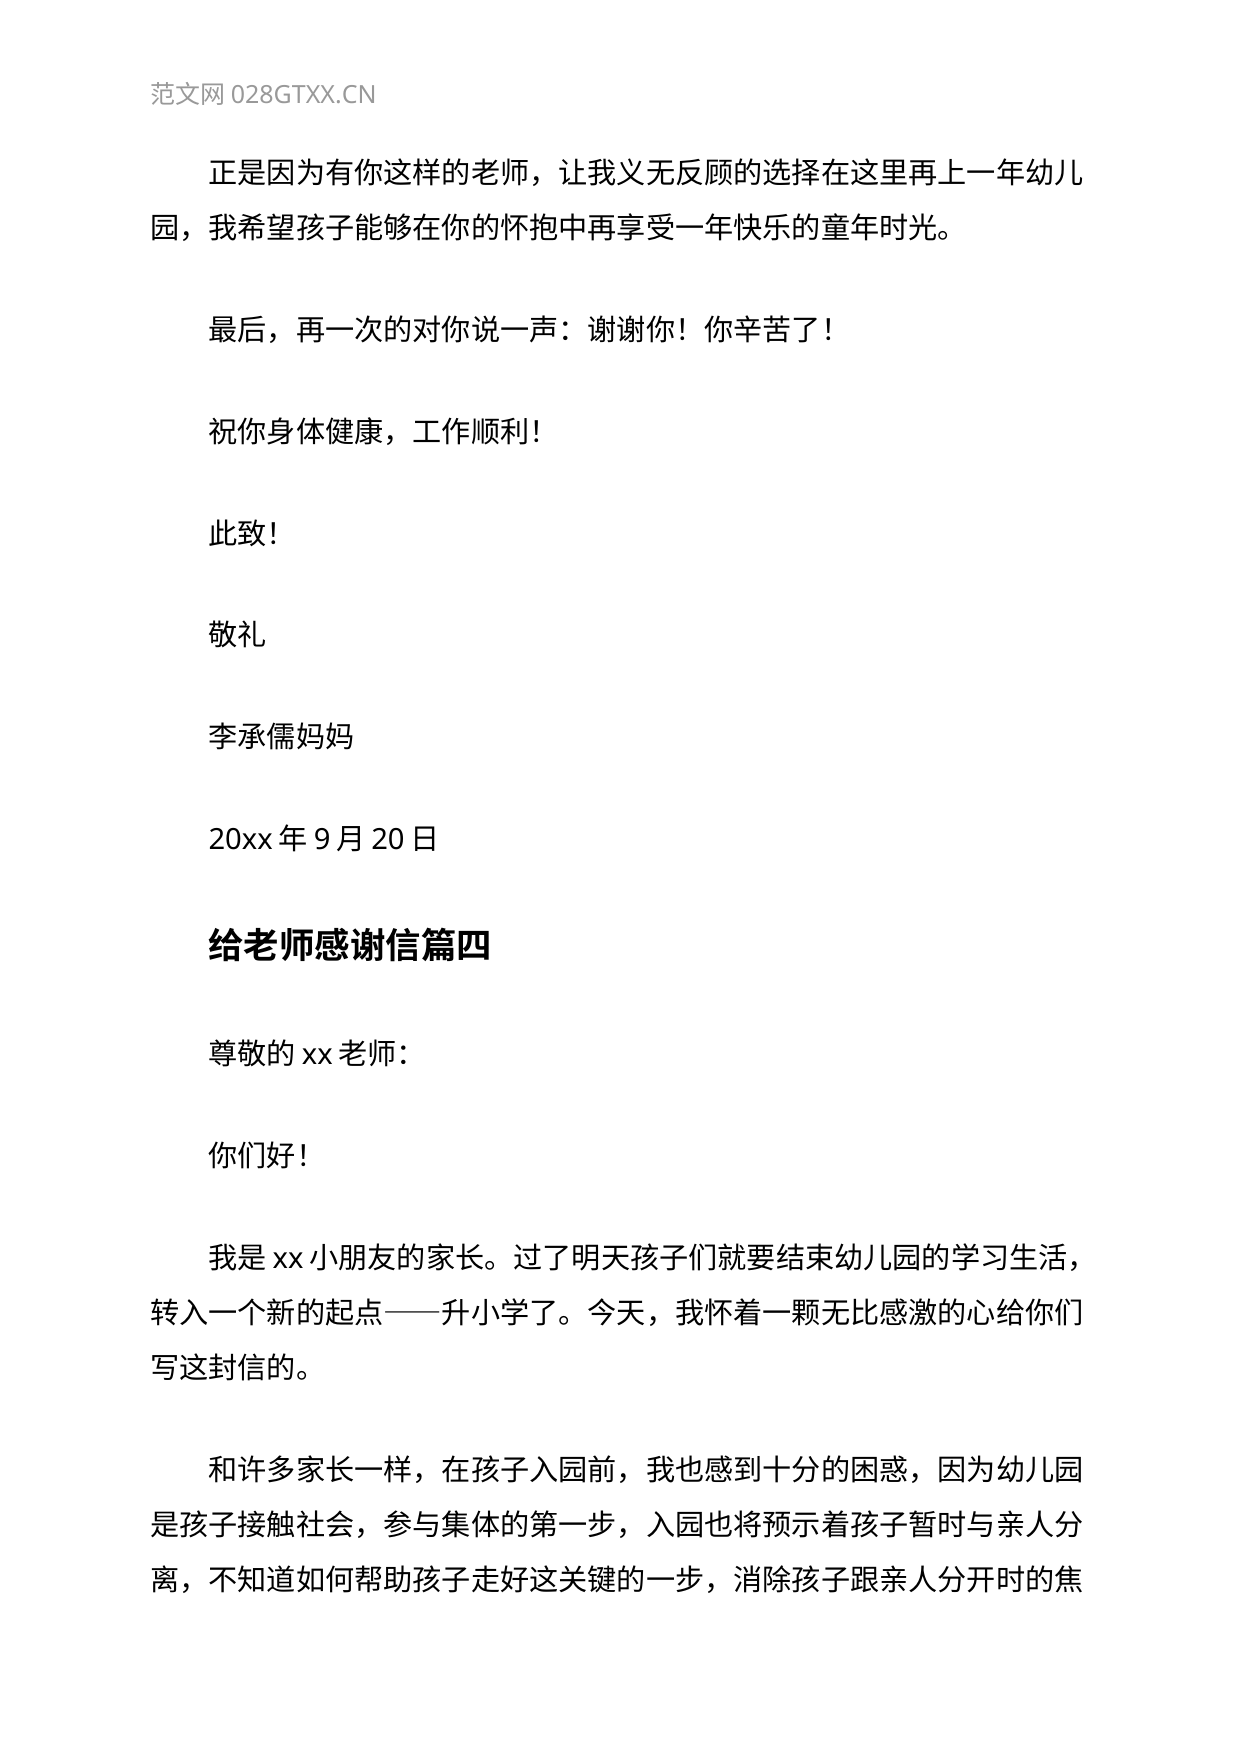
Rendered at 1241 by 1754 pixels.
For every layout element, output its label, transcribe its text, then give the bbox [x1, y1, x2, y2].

text 正是因为有你这样的老师，让我义无反顾的选择在这里再上一年幼儿园，我希望孩子能够在你的怀抱中再享受一年快乐的童年时光。 [150, 150, 1090, 247]
text 你们好！ [150, 1133, 1090, 1175]
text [150, 1446, 1090, 1598]
text 尊敬的xx老师： [150, 1031, 1090, 1073]
text 最后，再一次的对你说一声：谢谢你！你辛苦了！ [150, 307, 1090, 349]
text 20xx年9月20日 [150, 816, 1090, 858]
text 李承儒妈妈 [150, 714, 1090, 756]
text 我是xx小朋友的家长。过了明天孩子们就要结束幼儿园的学习生活，转入一个新的起点——升小学了。今天，我怀着一颗无比感激的心给你们写这封信的。 [150, 1235, 1090, 1387]
text 此致！ [150, 510, 1090, 552]
text 祝你身体健康，工作顺利！ [150, 408, 1090, 451]
text 给老师感谢信篇四 [150, 917, 1090, 969]
text 敬礼 [150, 612, 1090, 654]
